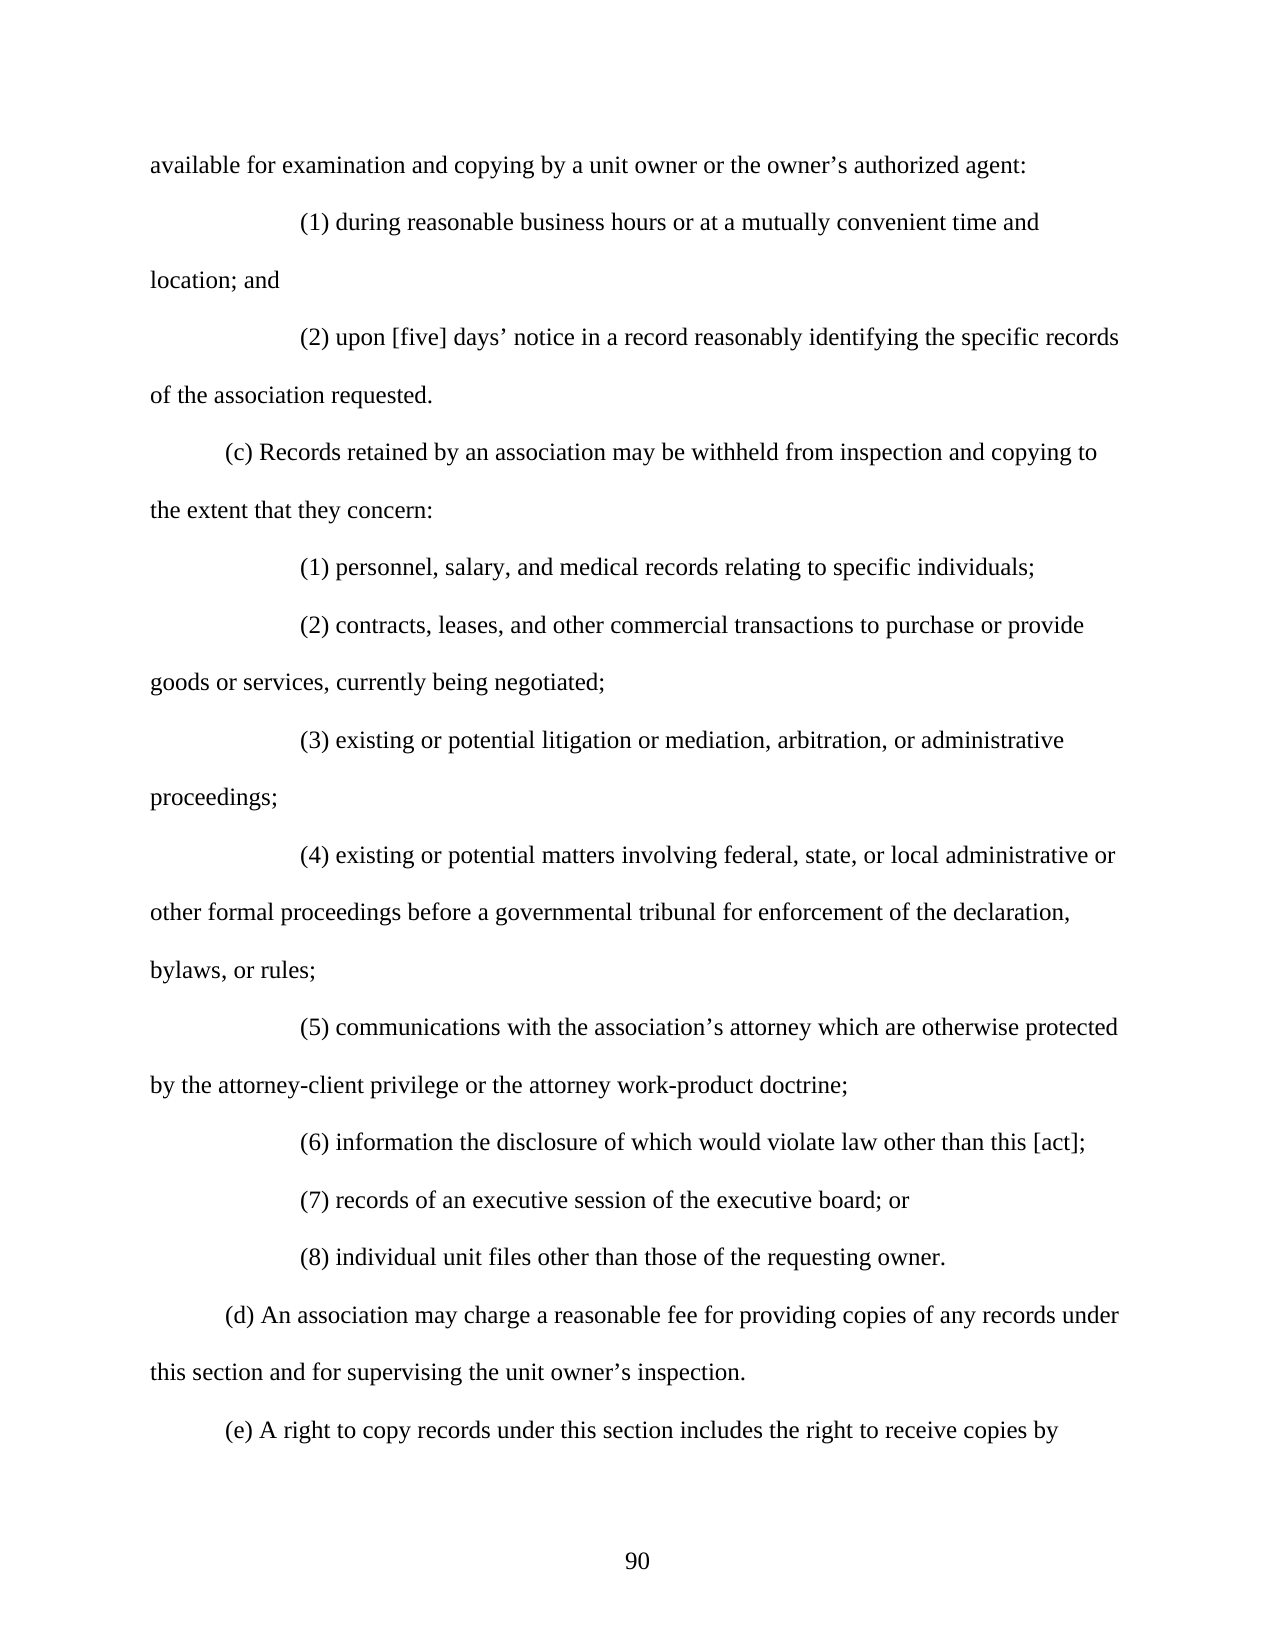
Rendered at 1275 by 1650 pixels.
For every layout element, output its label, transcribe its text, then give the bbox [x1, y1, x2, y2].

text (3) existing or potential litigation or mediation, arbitration, or administrative proceedings; [150, 725, 1125, 811]
text (7) records of an executive session of the executive board; or [150, 1185, 1125, 1214]
text (4) existing or potential matters involving federal, state, or local administrative or other formal proceedings before a governmental tribunal for enforcement of the declaration, bylaws, or rules; [150, 840, 1125, 984]
text (5) communications with the association’s attorney which are otherwise protected by the attorney-client privilege or the attorney work-product doctrine; [150, 1012, 1125, 1099]
text (1) during reasonable business hours or at a mutually convenient time and location; and [150, 207, 1125, 294]
text (1) personnel, salary, and medical records relating to specific individuals; [150, 552, 1125, 581]
text (8) individual unit files other than those of the requesting owner. [150, 1242, 1125, 1271]
text (d) An association may charge a reasonable fee for providing copies of any records under this section and for supervising the unit owner’s inspection. [150, 1300, 1125, 1386]
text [150, 150, 1125, 179]
text (2) upon [five] days’ notice in a record reasonably identifying the specific records of the association requested. [150, 322, 1125, 409]
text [150, 1415, 1125, 1444]
text (2) contracts, leases, and other commercial transactions to purchase or provide goods or services, currently being negotiated; [150, 610, 1125, 696]
text (c) Records retained by an association may be withheld from inspection and copying to the extent that they concern: [150, 437, 1125, 524]
text (6) information the disclosure of which would violate law other than this [act]; [150, 1127, 1125, 1156]
